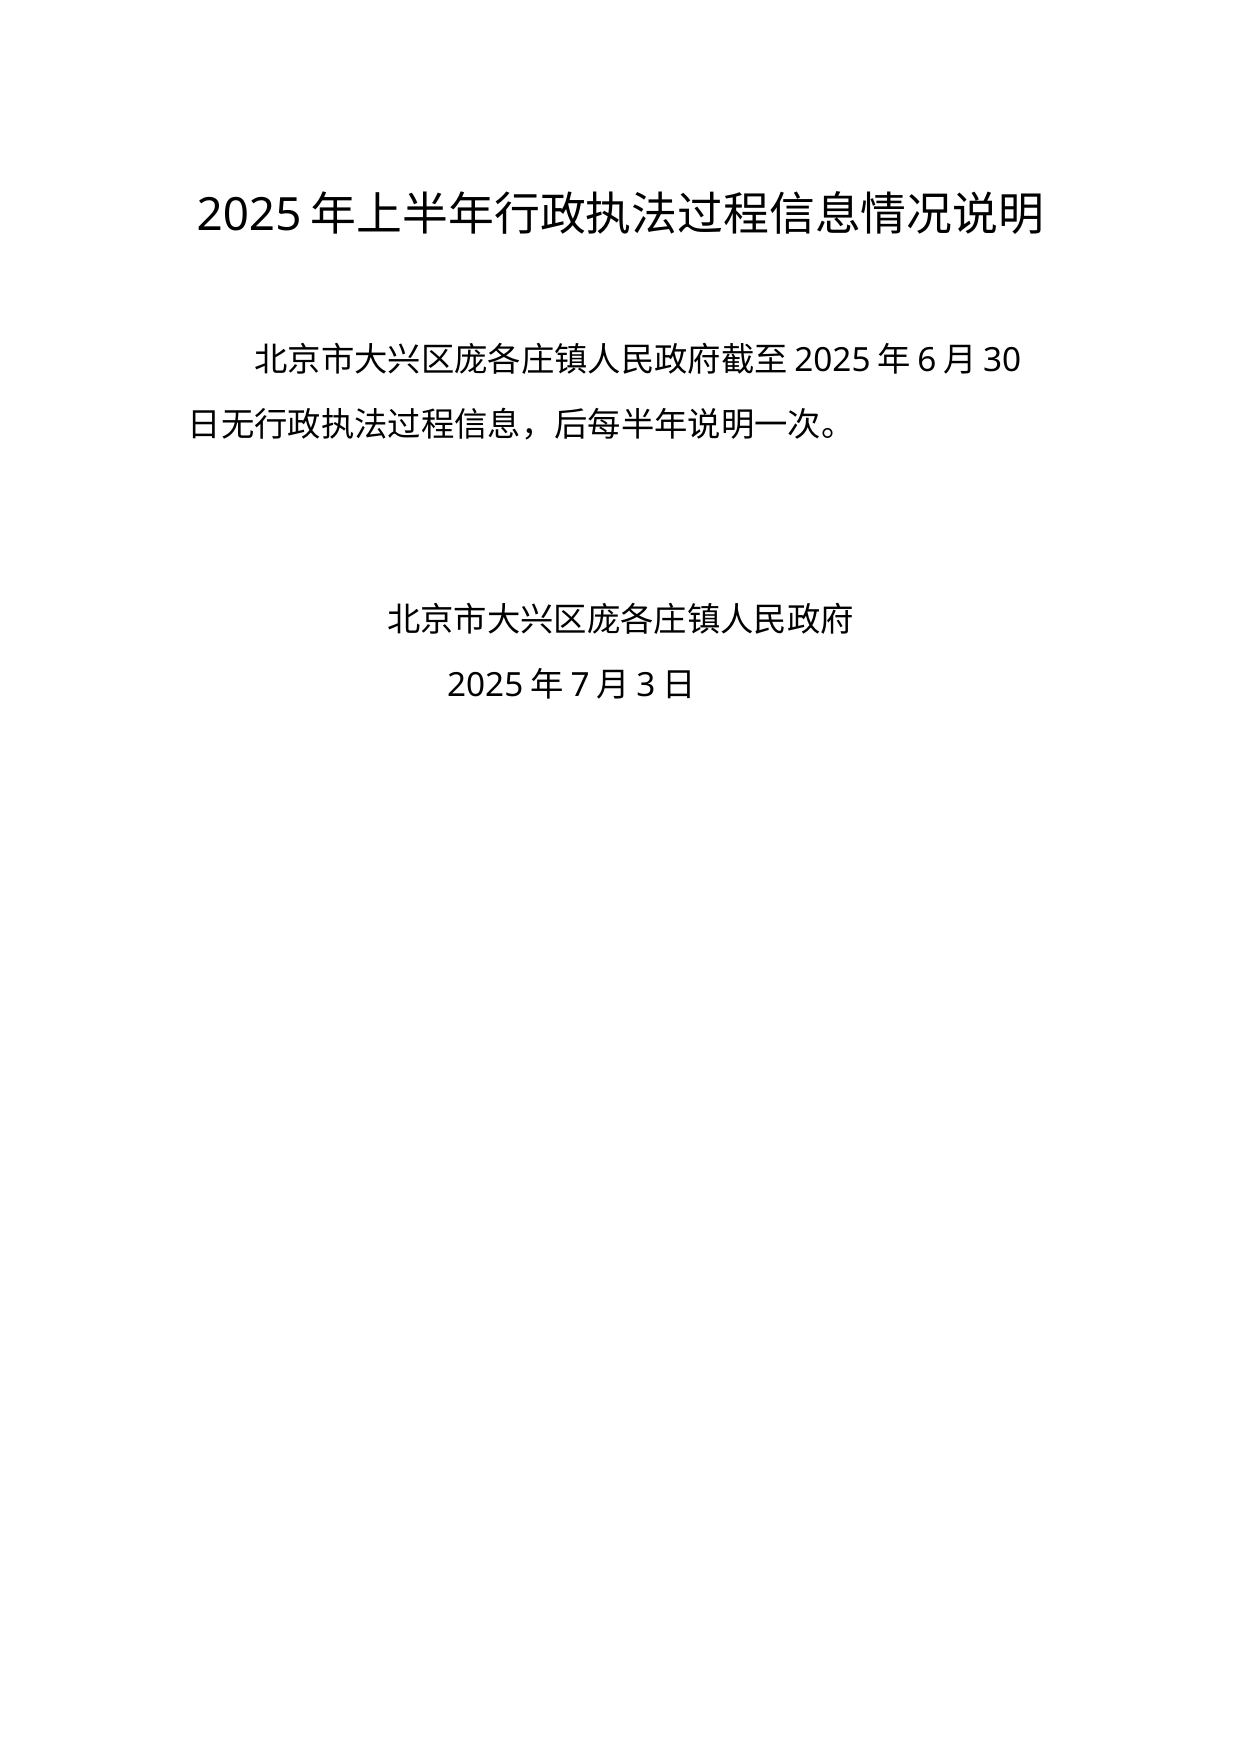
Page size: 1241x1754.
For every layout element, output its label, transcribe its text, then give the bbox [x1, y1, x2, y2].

text 北京市大兴区庞各庄镇人民政府 [187, 584, 1053, 649]
text 2025年7月3日 [187, 649, 1053, 714]
text 2025年上半年行政执法过程信息情况说明 [187, 162, 1053, 259]
text 北京市大兴区庞各庄镇人民政府截至2025年6月30日无行政执法过程信息，后每半年说明一次。 [187, 324, 1053, 454]
